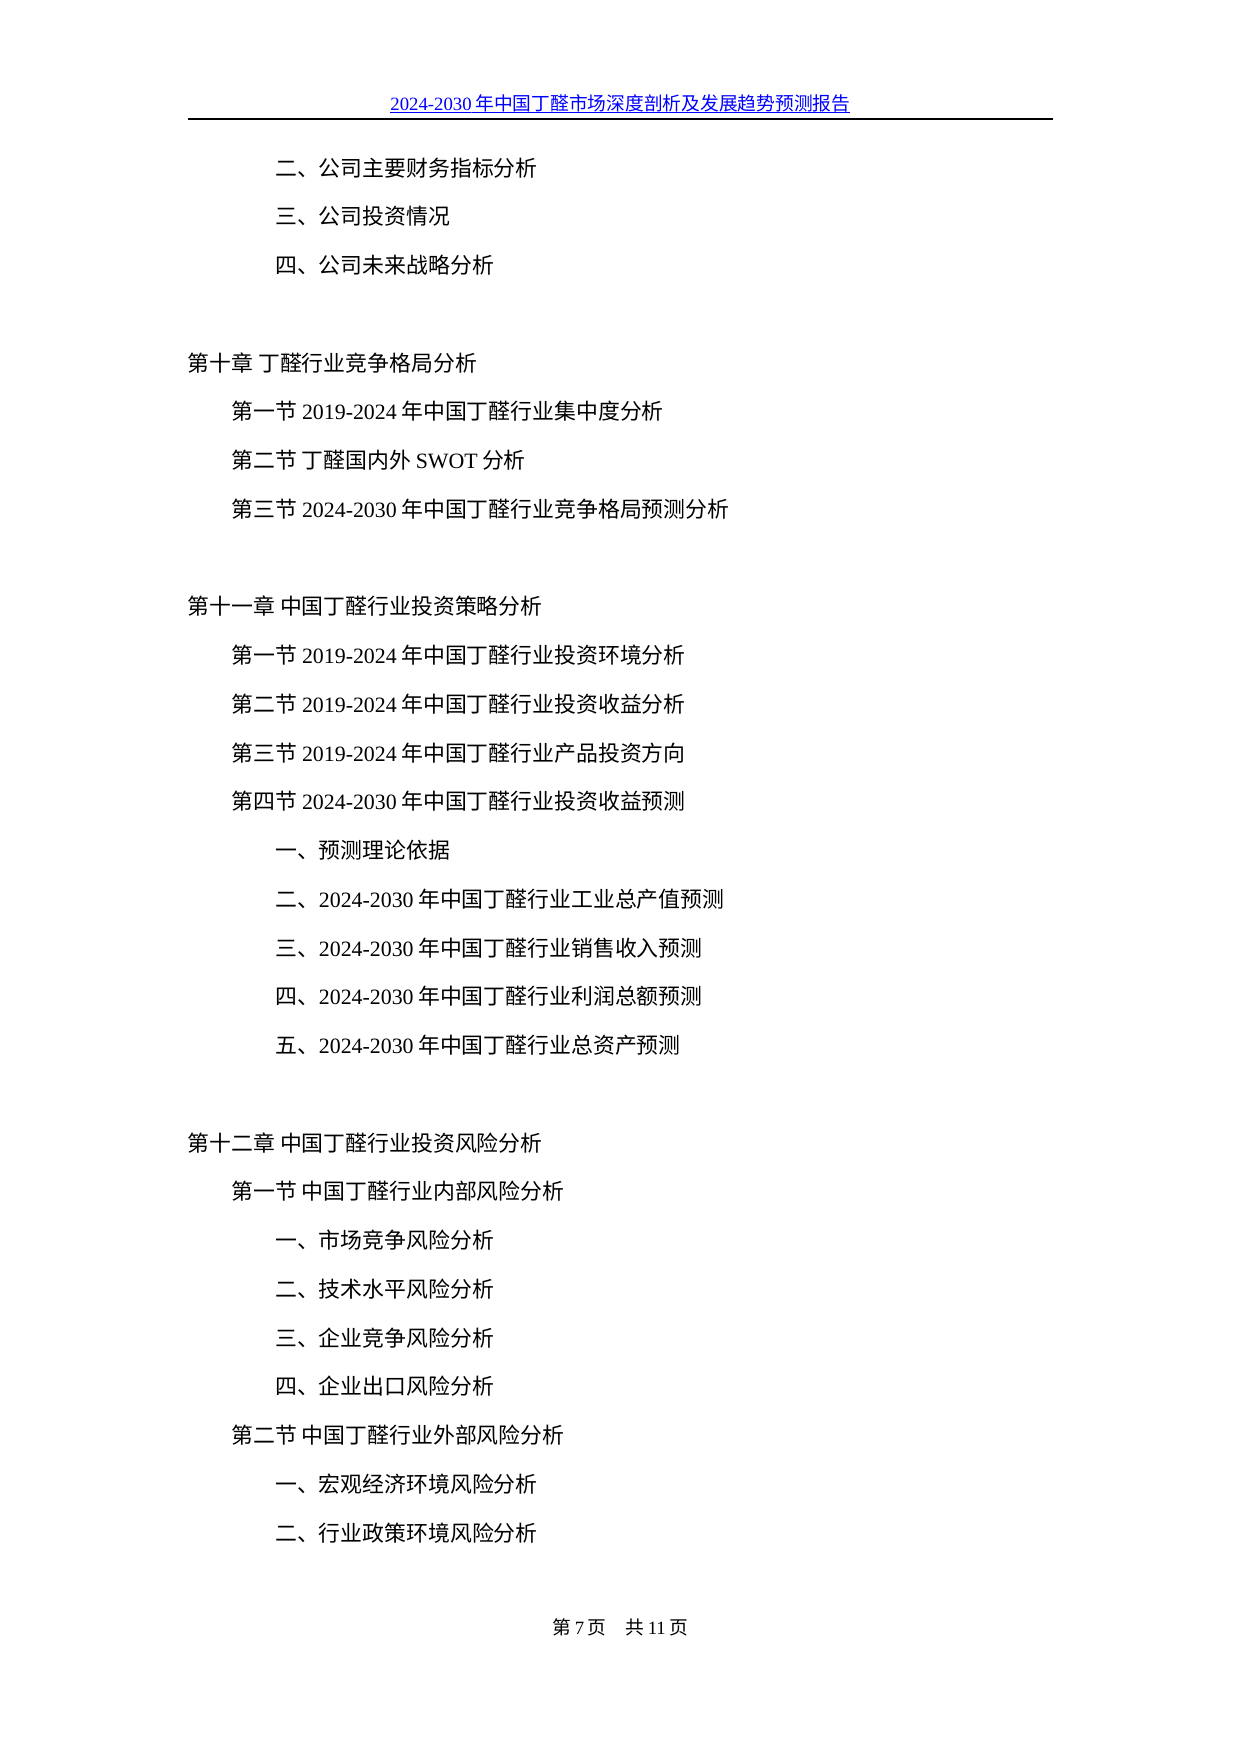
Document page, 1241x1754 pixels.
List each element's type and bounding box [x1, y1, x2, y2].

text [187, 150, 1053, 1548]
